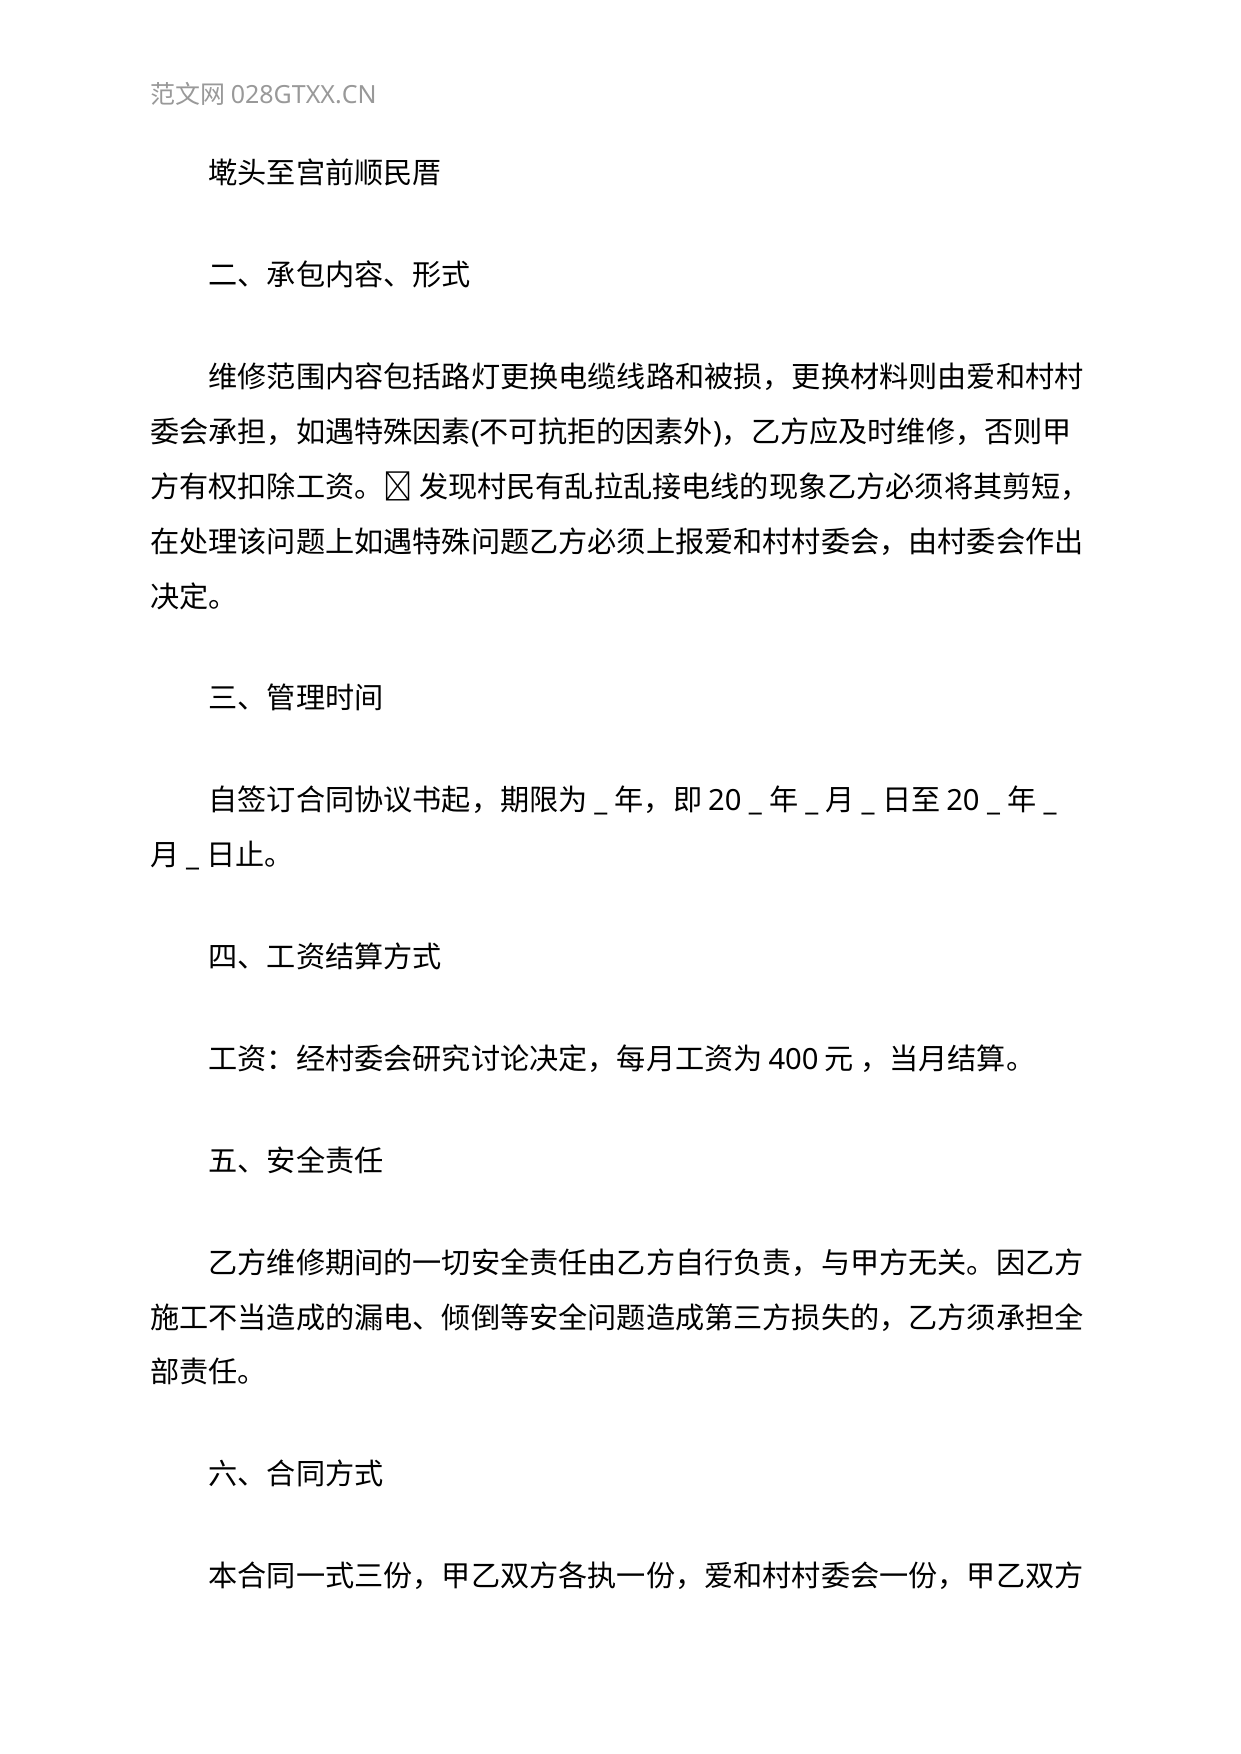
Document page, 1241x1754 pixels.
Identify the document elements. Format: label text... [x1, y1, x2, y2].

text 墘头至宫前顺民厝 [150, 150, 1090, 192]
text 五、安全责任 [150, 1137, 1090, 1180]
text 维修范围内容包括路灯更换电缆线路和被损，更换材料则由爱和村村委会承担，如遇特殊因素(不可抗拒的因素外)，乙方应及时维修，否则甲方有权扣除工资。 发现村民有乱拉乱接电线的现象乙方必须将其剪短，在处理该问题上如遇特殊问题乙方必须上报爱和村村委会，由村委会作出决定。 [150, 353, 1090, 616]
text 四、工资结算方式 [150, 934, 1090, 976]
text 乙方维修期间的一切安全责任由乙方自行负责，与甲方无关。因乙方施工不当造成的漏电、倾倒等安全问题造成第三方损失的，乙方须承担全部责任。 [150, 1239, 1090, 1391]
text 自签订合同协议书起，期限为 _ 年，即20 _ 年 _ 月 _ 日至20 _ 年 _ 月 _ 日止。 [150, 777, 1090, 874]
text 二、承包内容、形式 [150, 252, 1090, 294]
text 六、合同方式 [150, 1451, 1090, 1493]
text 工资：经村委会研究讨论决定，每月工资为400元 ，当月结算。 [150, 1036, 1090, 1078]
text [150, 1553, 1090, 1595]
text 三、管理时间 [150, 675, 1090, 717]
